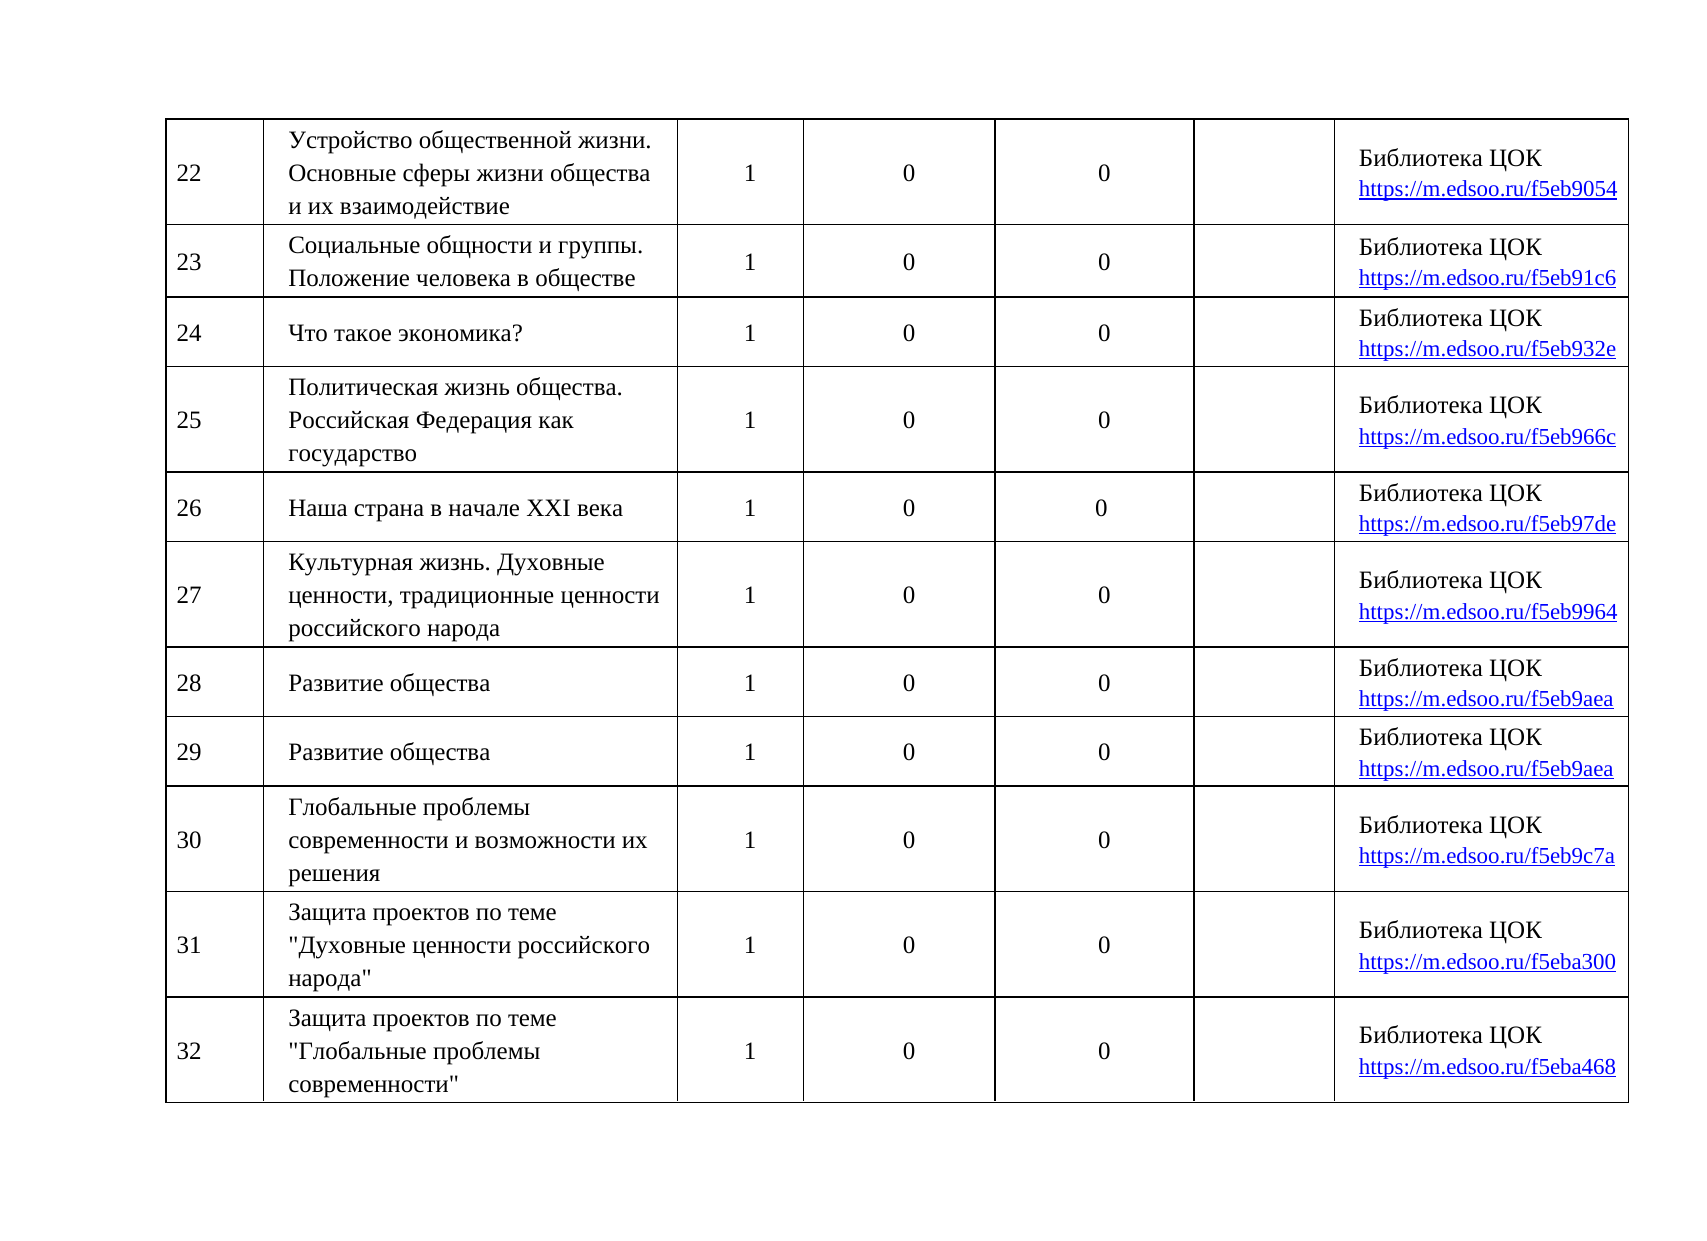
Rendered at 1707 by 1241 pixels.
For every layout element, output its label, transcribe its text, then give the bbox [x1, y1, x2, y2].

table_cell 24 [167, 298, 263, 366]
table_cell 0 [996, 298, 1193, 366]
table_cell 1 [678, 542, 803, 646]
table_cell 27 [167, 542, 263, 646]
table_cell 1 [678, 225, 803, 296]
table_cell Культурная жизнь. Духовные ценности, традиционные ценности российского народа [264, 542, 677, 646]
table_cell Устройство общественной жизни. Основные сферы жизни общества и их взаимодействие [264, 120, 677, 223]
table_cell 1 [678, 787, 803, 891]
table_cell 1 [678, 120, 803, 223]
table_cell [1195, 298, 1334, 366]
table_cell 23 [167, 225, 263, 296]
table_cell Библиотека ЦОК https://m.edsoo.ru/f5eb932e [1335, 298, 1628, 366]
table_cell 1 [678, 473, 803, 541]
table_cell Библиотека ЦОК https://m.edsoo.ru/f5eb9964 [1335, 542, 1628, 646]
table_cell Библиотека ЦОК https://m.edsoo.ru/f5eb9aea [1335, 717, 1628, 785]
table_cell 0 [804, 298, 994, 366]
table_cell 0 [804, 473, 994, 541]
table_cell 0 [804, 717, 994, 785]
table_cell 0 [996, 998, 1193, 1101]
table_cell 29 [167, 717, 263, 785]
table_cell [1195, 225, 1334, 296]
table_cell [1195, 998, 1334, 1101]
table_cell 30 [167, 787, 263, 891]
table_cell Библиотека ЦОК https://m.edsoo.ru/f5eba468 [1335, 998, 1628, 1101]
table_cell 0 [804, 892, 994, 996]
table_cell 0 [996, 367, 1193, 471]
table_cell [1195, 717, 1334, 785]
table_cell Библиотека ЦОК https://m.edsoo.ru/f5eba300 [1335, 892, 1628, 996]
table_cell Развитие общества [264, 648, 677, 716]
table_cell Глобальные проблемы современности и возможности их решения [264, 787, 677, 891]
table_cell Библиотека ЦОК https://m.edsoo.ru/f5eb966c [1335, 367, 1628, 471]
table_cell 0 [804, 787, 994, 891]
table_cell 0 [996, 787, 1193, 891]
table_cell 32 [167, 998, 263, 1101]
table_cell Защита проектов по теме "Духовные ценности российского народа" [264, 892, 677, 996]
table_cell [1195, 473, 1334, 541]
table_cell 1 [678, 648, 803, 716]
table_cell 0 [804, 648, 994, 716]
table_cell 28 [167, 648, 263, 716]
table_cell 1 [678, 717, 803, 785]
table_cell 0 [996, 892, 1193, 996]
table_cell [1195, 367, 1334, 471]
table_cell Развитие общества [264, 717, 677, 785]
table_cell Библиотека ЦОК https://m.edsoo.ru/f5eb97de [1335, 473, 1628, 541]
table_cell Библиотека ЦОК https://m.edsoo.ru/f5eb9aea [1335, 648, 1628, 716]
table_cell 0 [804, 542, 994, 646]
table_cell Что такое экономика? [264, 298, 677, 366]
table_cell [1195, 542, 1334, 646]
table_cell 0 [996, 648, 1193, 716]
table_cell 1 [678, 367, 803, 471]
table_cell 0 [996, 717, 1193, 785]
table_cell [1195, 787, 1334, 891]
table_cell 1 [678, 892, 803, 996]
table_cell Библиотека ЦОК https://m.edsoo.ru/f5eb91c6 [1335, 225, 1628, 296]
table_cell 0 [804, 367, 994, 471]
table_cell Библиотека ЦОК https://m.edsoo.ru/f5eb9054 [1335, 120, 1628, 223]
table_cell 0 [996, 120, 1193, 223]
table_cell [1195, 120, 1334, 223]
table_cell 0 [996, 225, 1193, 296]
table_cell 26 [167, 473, 263, 541]
table_cell Библиотека ЦОК https://m.edsoo.ru/f5eb9c7a [1335, 787, 1628, 891]
table_cell Наша страна в начале XXI века [264, 473, 677, 541]
table_cell Защита проектов по теме "Глобальные проблемы современности" [264, 998, 677, 1101]
table_cell 31 [167, 892, 263, 996]
table_cell 0 [996, 473, 1193, 541]
table_cell Политическая жизнь общества. Российская Федерация как государство [264, 367, 677, 471]
table_cell 25 [167, 367, 263, 471]
table_cell [1195, 892, 1334, 996]
table_cell 0 [804, 120, 994, 223]
table_cell 1 [678, 298, 803, 366]
table_cell 0 [996, 542, 1193, 646]
table_cell 0 [804, 998, 994, 1101]
table_cell 0 [804, 225, 994, 296]
table_cell Социальные общности и группы. Положение человека в обществе [264, 225, 677, 296]
table_cell 1 [678, 998, 803, 1101]
table_cell 22 [167, 120, 263, 223]
table_cell [1195, 648, 1334, 716]
